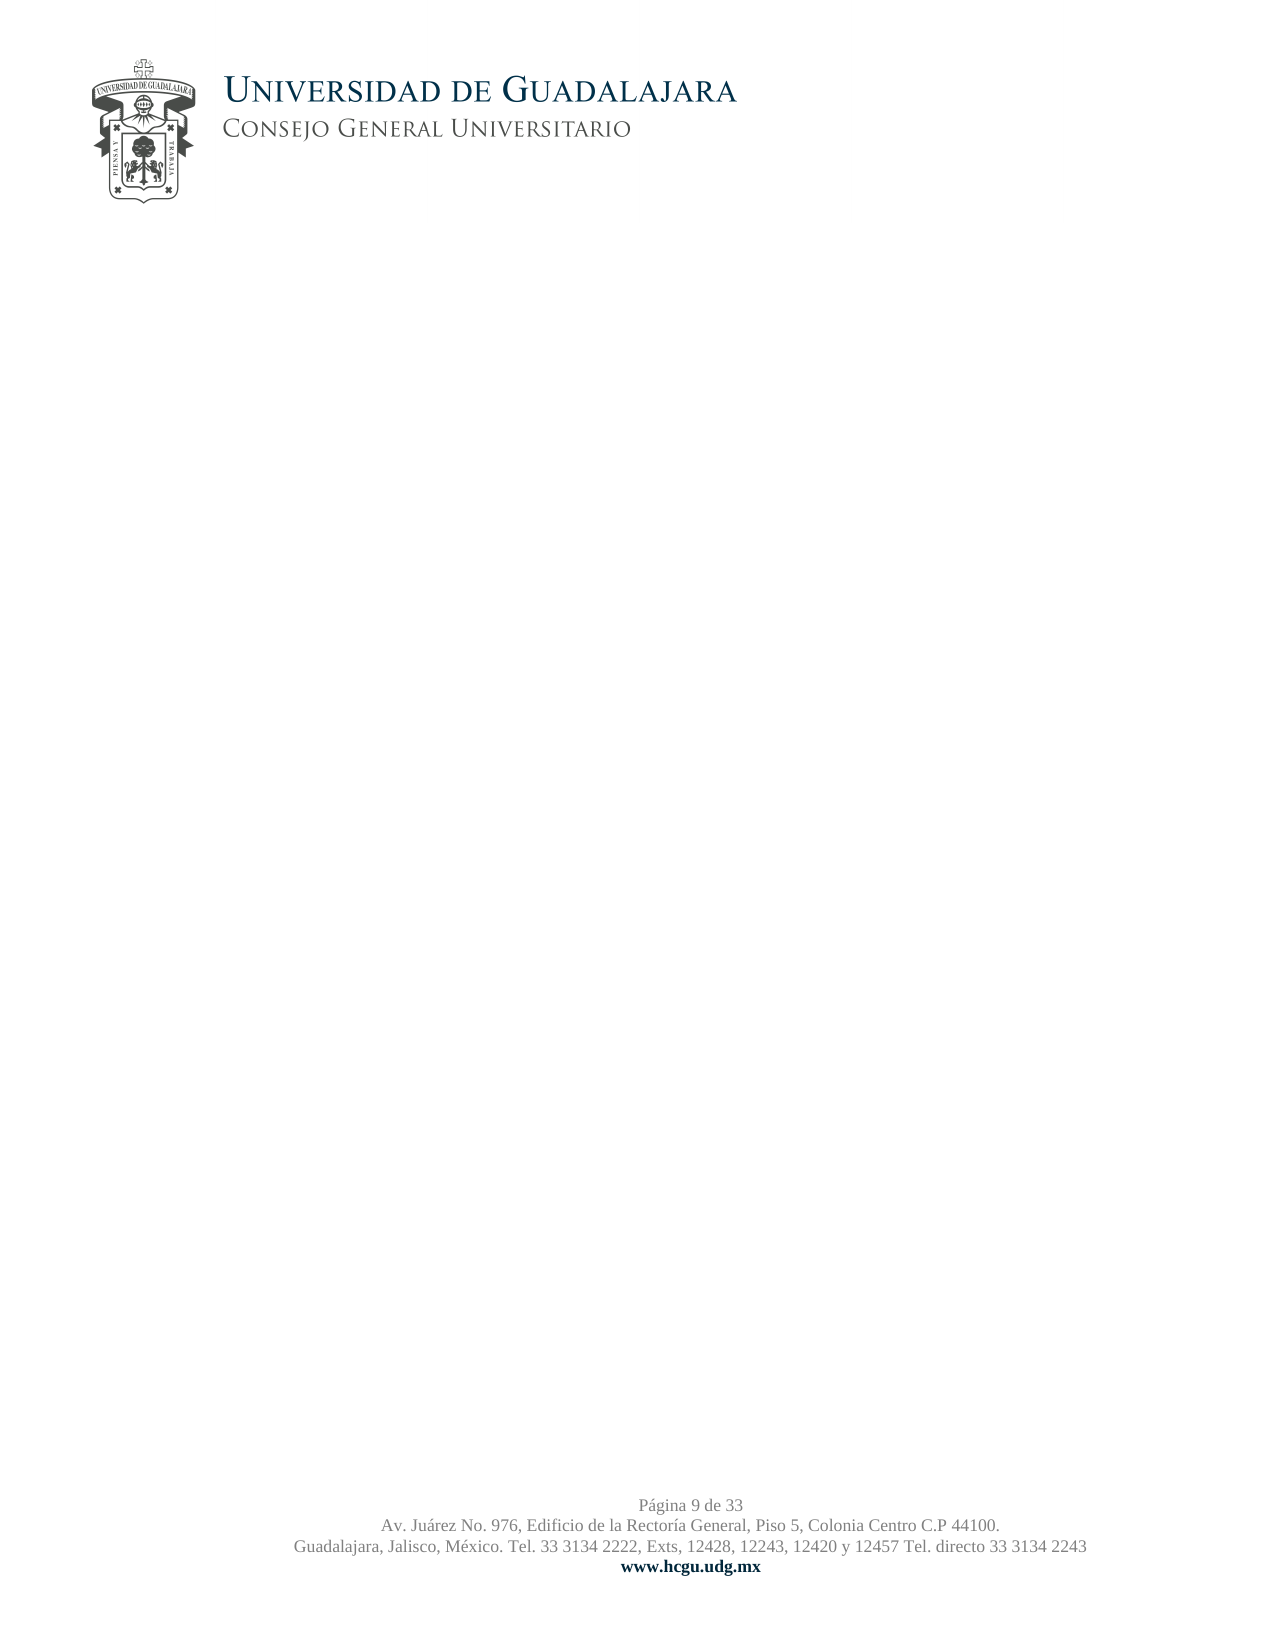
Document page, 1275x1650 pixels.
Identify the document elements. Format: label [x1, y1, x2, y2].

picture [3, 0, 1275, 223]
